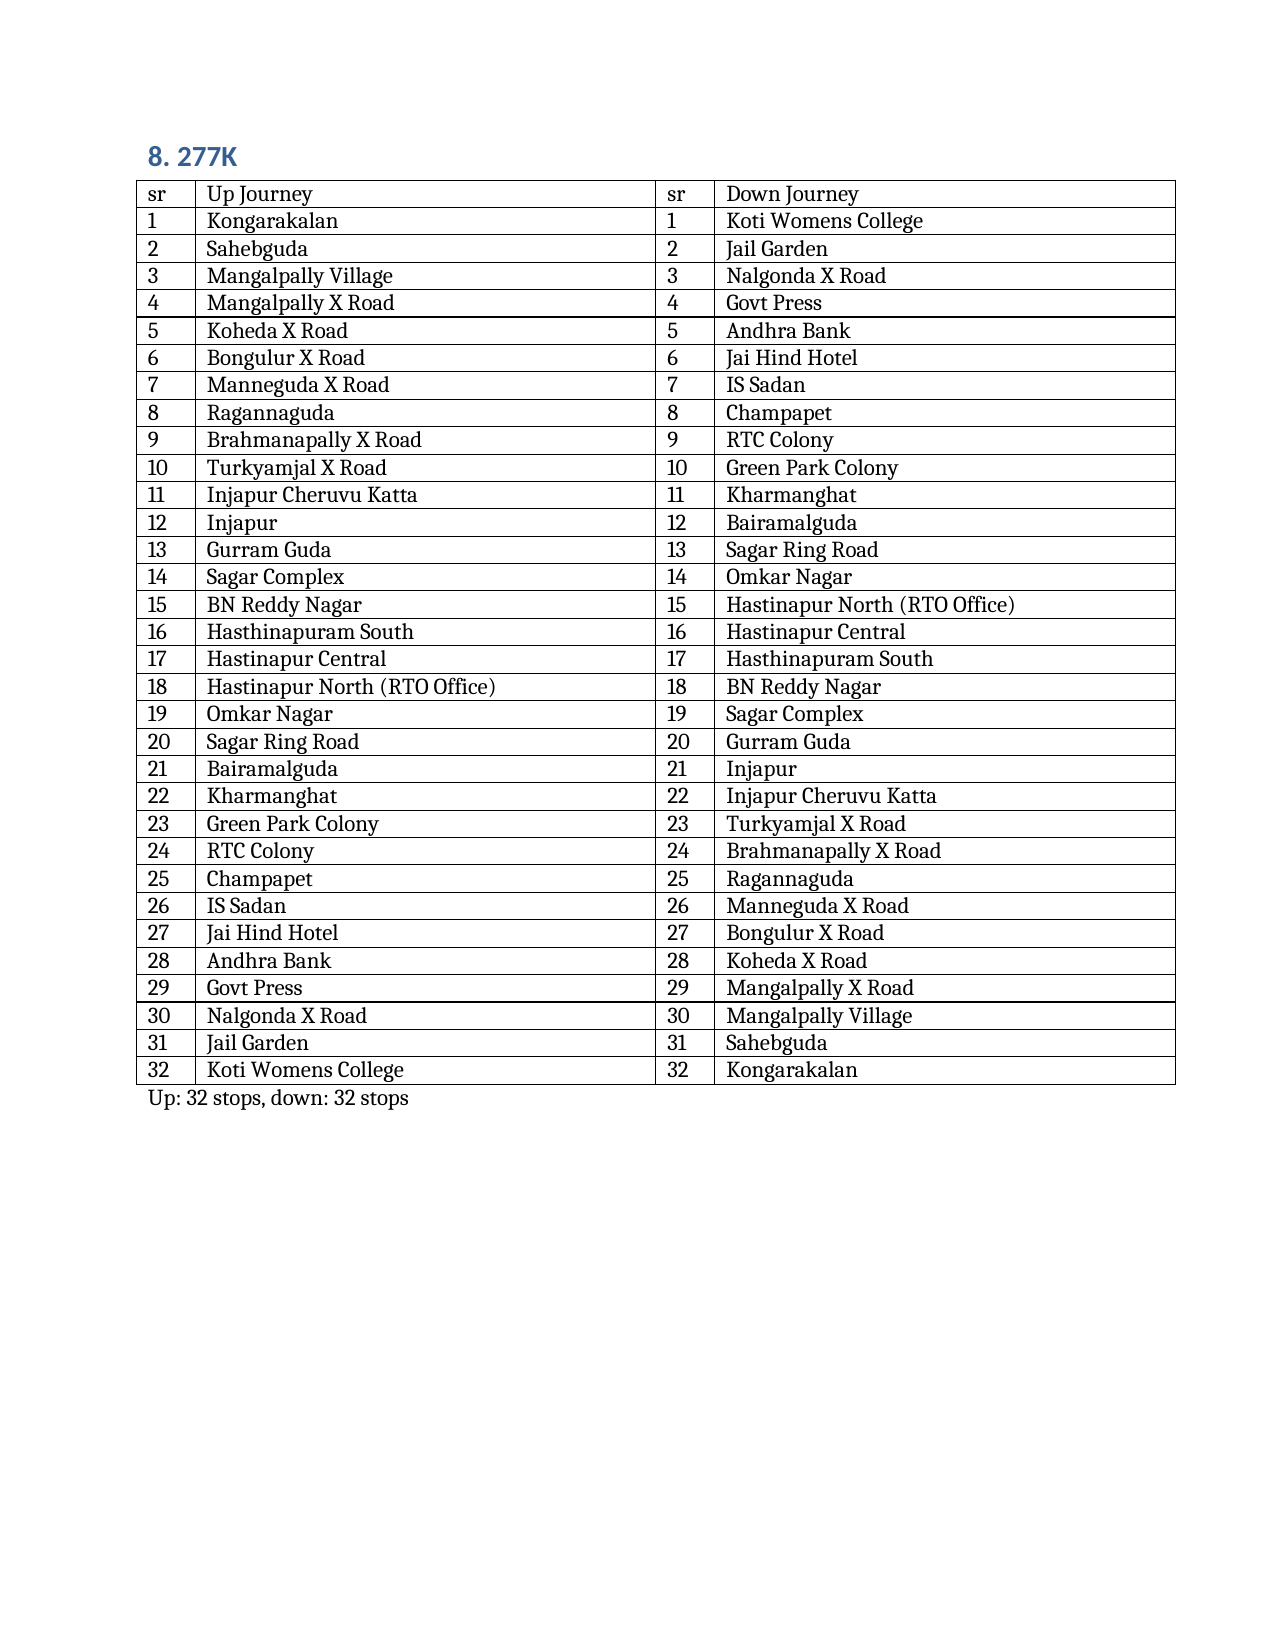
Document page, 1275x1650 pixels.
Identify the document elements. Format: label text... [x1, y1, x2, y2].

table_cell Sahebguda [715, 1030, 1175, 1056]
table_cell 5 [137, 318, 195, 344]
table_cell 10 [656, 455, 714, 481]
table_cell 1 [656, 208, 714, 234]
table_cell Kharmanghat [196, 783, 655, 809]
table_cell Nalgonda X Road [196, 1003, 655, 1029]
table_cell Sagar Complex [715, 701, 1175, 727]
table_cell Hastinapur Central [196, 646, 655, 673]
table_cell 10 [137, 455, 195, 481]
table_cell Kharmanghat [715, 482, 1175, 508]
table_cell 3 [137, 263, 195, 289]
table_cell 17 [656, 646, 714, 673]
table_cell 7 [137, 372, 195, 399]
table_cell Jail Garden [715, 235, 1175, 262]
table_cell Hasthinapuram South [715, 646, 1175, 673]
table_cell 25 [656, 865, 714, 892]
table_cell 28 [656, 948, 714, 974]
table_cell Ragannaguda [196, 400, 655, 426]
table_cell Green Park Colony [715, 455, 1175, 481]
table_cell 15 [656, 591, 714, 618]
table_cell Champapet [715, 400, 1175, 426]
table_cell 16 [137, 619, 195, 645]
table_cell BN Reddy Nagar [715, 674, 1175, 700]
table_cell 23 [656, 811, 714, 837]
table_cell Champapet [196, 865, 655, 892]
table_cell 8 [137, 400, 195, 426]
table_cell 9 [137, 427, 195, 453]
table_cell 6 [137, 345, 195, 371]
table_cell Mangalpally Village [715, 1003, 1175, 1029]
table_cell 12 [656, 509, 714, 536]
table_cell RTC Colony [196, 838, 655, 864]
table_cell Andhra Bank [196, 948, 655, 974]
table_cell Nalgonda X Road [715, 263, 1175, 289]
table_cell 6 [656, 345, 714, 371]
table_cell Bairamalguda [196, 756, 655, 782]
table_cell IS Sadan [715, 372, 1175, 399]
table_cell 27 [137, 920, 195, 947]
table_cell Koti Womens College [196, 1057, 655, 1083]
table_cell 16 [656, 619, 714, 645]
table_cell 32 [656, 1057, 714, 1083]
table_cell Manneguda X Road [196, 372, 655, 399]
table_cell 29 [656, 975, 714, 1001]
table_cell 8 [656, 400, 714, 426]
table_cell 9 [656, 427, 714, 453]
table_cell 19 [137, 701, 195, 727]
table_cell 11 [137, 482, 195, 508]
subtitle 8. 277K [148, 138, 1186, 174]
table_cell Hastinapur North (RTO Office) [715, 591, 1175, 618]
table_cell 28 [137, 948, 195, 974]
table_cell 31 [656, 1030, 714, 1056]
table_cell 4 [137, 290, 195, 316]
table_cell 26 [137, 893, 195, 919]
table_cell Injapur [196, 509, 655, 536]
table_cell Andhra Bank [715, 318, 1175, 344]
table_cell Omkar Nagar [196, 701, 655, 727]
table_cell 31 [137, 1030, 195, 1056]
table_cell Govt Press [715, 290, 1175, 316]
table_cell Hastinapur North (RTO Office) [196, 674, 655, 700]
table_cell Koti Womens College [715, 208, 1175, 234]
table_cell 14 [137, 564, 195, 590]
table_cell Koheda X Road [196, 318, 655, 344]
table_header Up Journey [196, 181, 655, 207]
table_cell Mangalpally X Road [196, 290, 655, 316]
table_cell 26 [656, 893, 714, 919]
table_cell 11 [656, 482, 714, 508]
table_cell Kongarakalan [196, 208, 655, 234]
table_cell IS Sadan [196, 893, 655, 919]
table_cell 2 [137, 235, 195, 262]
table_cell Turkyamjal X Road [715, 811, 1175, 837]
table_cell Bongulur X Road [196, 345, 655, 371]
table_cell Koheda X Road [715, 948, 1175, 974]
table_cell Sagar Ring Road [196, 729, 655, 755]
table_cell 30 [137, 1003, 195, 1029]
table_cell 5 [656, 318, 714, 344]
table_cell 13 [137, 537, 195, 563]
table_cell 27 [656, 920, 714, 947]
table_cell 15 [137, 591, 195, 618]
table_cell 22 [656, 783, 714, 809]
table_cell 25 [137, 865, 195, 892]
table_cell Kongarakalan [715, 1057, 1175, 1083]
table_cell Sagar Complex [196, 564, 655, 590]
table_cell 21 [656, 756, 714, 782]
table_cell 2 [656, 235, 714, 262]
table_cell Mangalpally X Road [715, 975, 1175, 1001]
table_cell Ragannaguda [715, 865, 1175, 892]
table_cell Brahmanapally X Road [196, 427, 655, 453]
table_cell 24 [656, 838, 714, 864]
table_cell 3 [656, 263, 714, 289]
table_cell 19 [656, 701, 714, 727]
table_cell 13 [656, 537, 714, 563]
table_cell Injapur Cheruvu Katta [196, 482, 655, 508]
table_cell Injapur Cheruvu Katta [715, 783, 1175, 809]
table_cell Turkyamjal X Road [196, 455, 655, 481]
table_cell 12 [137, 509, 195, 536]
text Up: 32 stops, down: 32 stops [148, 1084, 1186, 1111]
table_cell RTC Colony [715, 427, 1175, 453]
table_cell 29 [137, 975, 195, 1001]
table_cell 7 [656, 372, 714, 399]
table_cell 18 [656, 674, 714, 700]
table_header sr [656, 181, 714, 207]
table_cell Hastinapur Central [715, 619, 1175, 645]
table_cell 17 [137, 646, 195, 673]
table_cell Omkar Nagar [715, 564, 1175, 590]
table_cell Green Park Colony [196, 811, 655, 837]
table_cell Manneguda X Road [715, 893, 1175, 919]
table_cell 23 [137, 811, 195, 837]
table_cell Sagar Ring Road [715, 537, 1175, 563]
table_cell Jai Hind Hotel [715, 345, 1175, 371]
table_cell 20 [656, 729, 714, 755]
table_cell Govt Press [196, 975, 655, 1001]
table_cell BN Reddy Nagar [196, 591, 655, 618]
table_cell Bongulur X Road [715, 920, 1175, 947]
table_cell Mangalpally Village [196, 263, 655, 289]
table_cell Injapur [715, 756, 1175, 782]
table_header Down Journey [715, 181, 1175, 207]
table_cell Gurram Guda [196, 537, 655, 563]
table_cell 14 [656, 564, 714, 590]
table_cell Bairamalguda [715, 509, 1175, 536]
table_cell 20 [137, 729, 195, 755]
table_cell 32 [137, 1057, 195, 1083]
table_cell 24 [137, 838, 195, 864]
table_cell Jai Hind Hotel [196, 920, 655, 947]
table_cell Jail Garden [196, 1030, 655, 1056]
table_cell 22 [137, 783, 195, 809]
table_cell Gurram Guda [715, 729, 1175, 755]
table_cell 21 [137, 756, 195, 782]
table_cell Brahmanapally X Road [715, 838, 1175, 864]
table_cell 30 [656, 1003, 714, 1029]
table_cell 4 [656, 290, 714, 316]
table_cell 18 [137, 674, 195, 700]
table_cell Sahebguda [196, 235, 655, 262]
table_header sr [137, 181, 195, 207]
table_cell 1 [137, 208, 195, 234]
table_cell Hasthinapuram South [196, 619, 655, 645]
